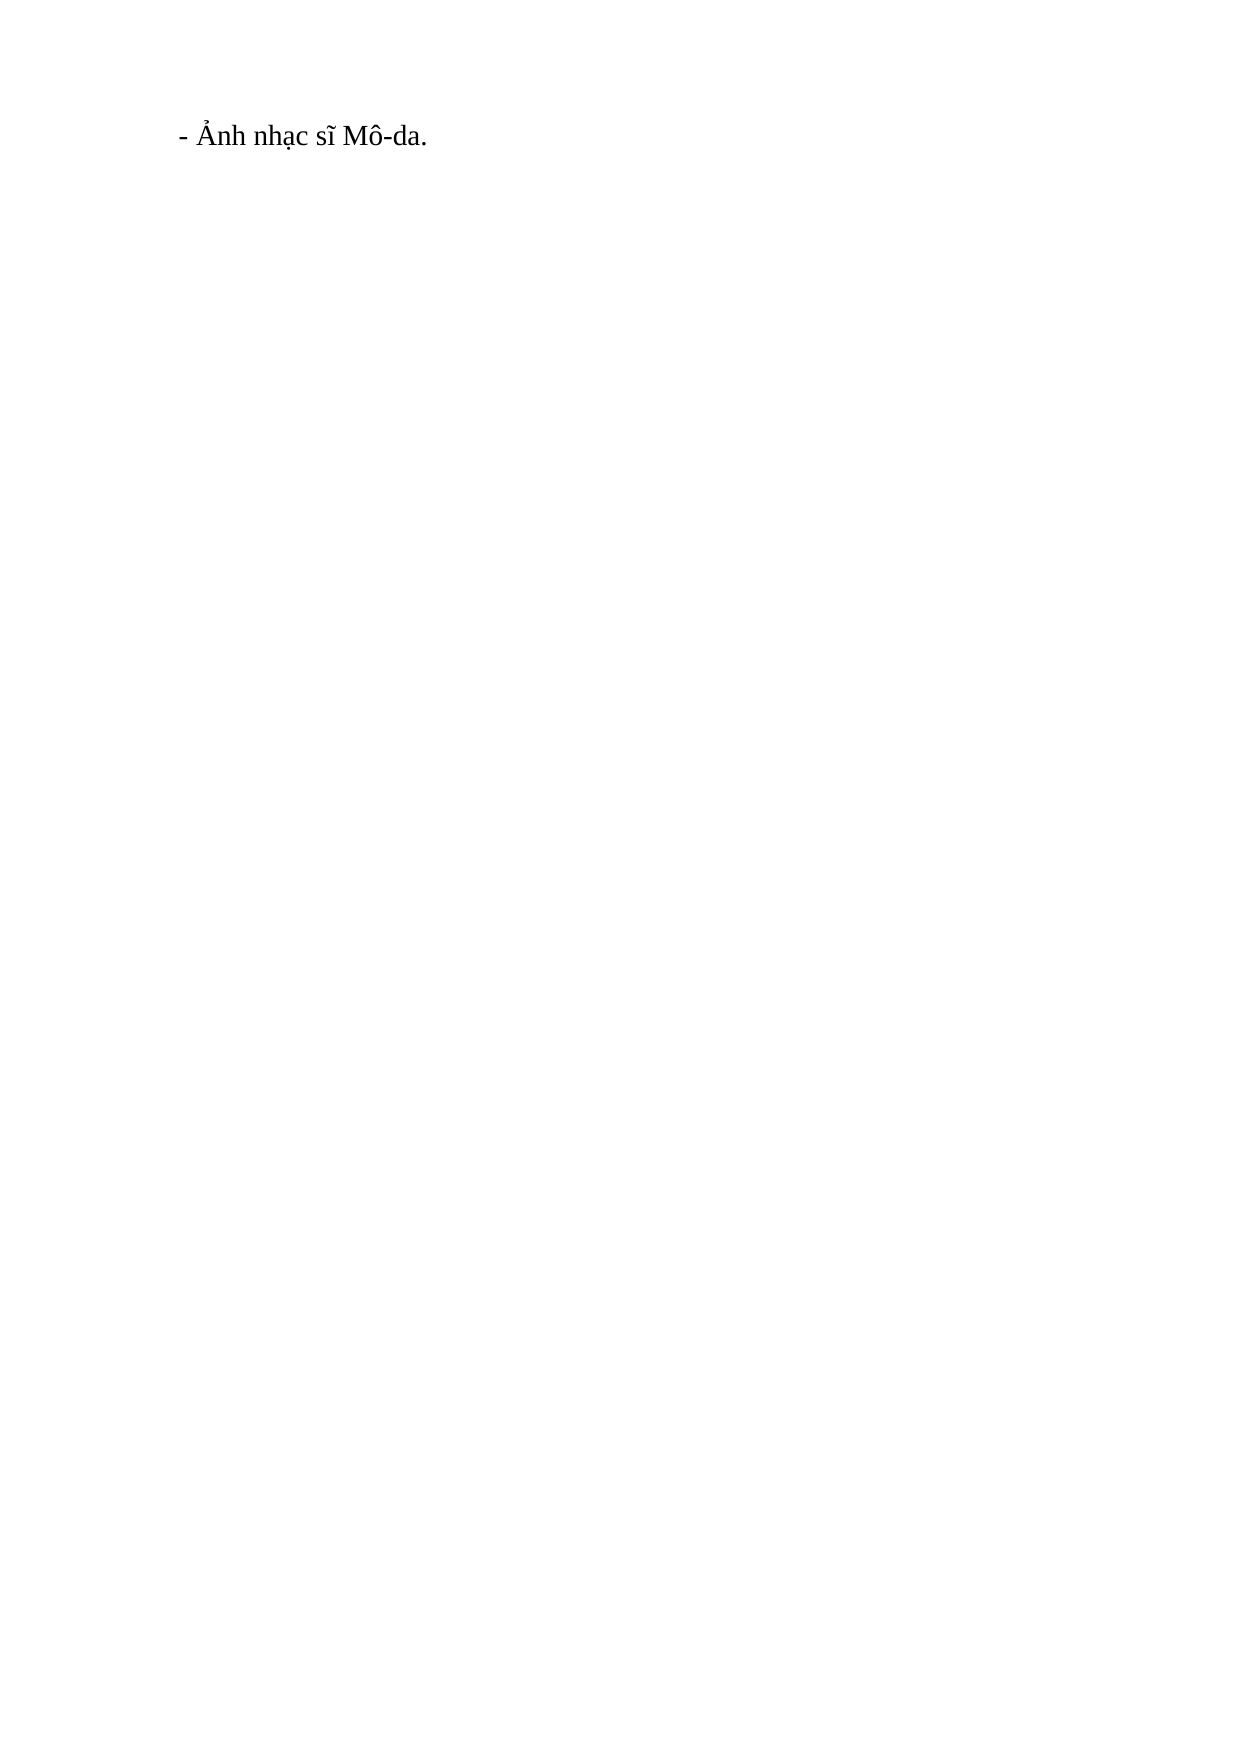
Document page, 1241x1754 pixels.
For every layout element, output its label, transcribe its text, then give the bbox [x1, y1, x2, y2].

list Ảnh nhạc sĩ Mô-da. [178, 118, 1123, 151]
